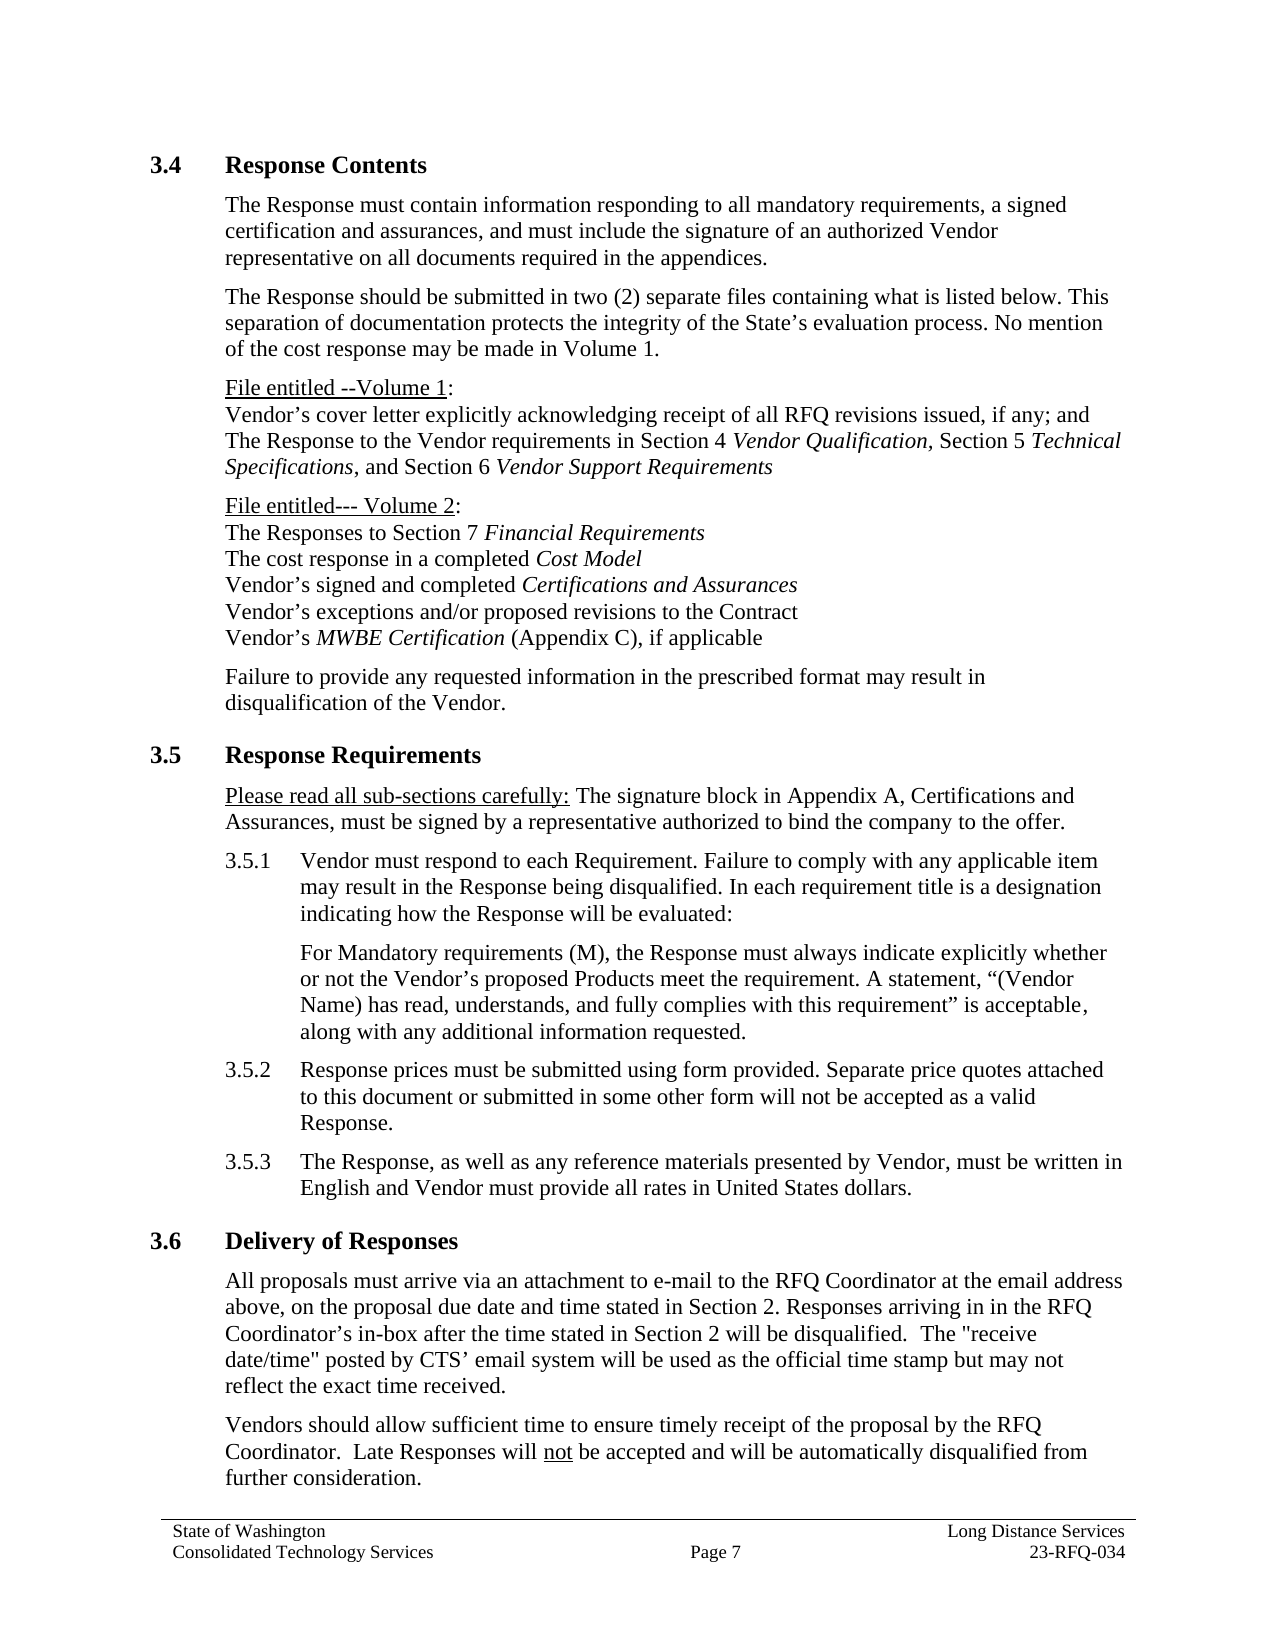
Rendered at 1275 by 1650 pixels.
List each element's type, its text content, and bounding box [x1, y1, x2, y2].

text Vendor’s MWBE Certification (Appendix C), if applicable [225, 624, 1125, 650]
text Vendor’s exceptions and/or proposed revisions to the Contract [225, 598, 1125, 624]
text File entitled --Volume 1: [225, 374, 1125, 401]
text The cost response in a completed Cost Model [225, 545, 1125, 571]
text The Response to the Vendor requirements in Section 4 Vendor Qualification, Section 5 Technical Specifications, and Section 6 Vendor Support Requirements [225, 427, 1125, 480]
text File entitled--- Volume 2: [225, 492, 1125, 519]
text Vendor’s cover letter explicitly acknowledging receipt of all RFQ revisions issued, if any; and [225, 401, 1125, 427]
subtitle Response Contents [150, 150, 1125, 179]
text The Responses to Section 7 Financial Requirements [225, 519, 1125, 545]
list Vendor must respond to each Requirement. Failure to comply with any applicable item may result in the Response being disqualified. In each requirement title is a designation indicating how the Response will be evaluated: [225, 847, 1125, 926]
subtitle Delivery of Responses [150, 1226, 1125, 1254]
text Please read all sub-sections carefully: The signature block in Appendix A, Certifications and Assurances, must be signed by a representative authorized to bind the company to the offer. [225, 782, 1125, 834]
text The Response should be submitted in two (2) separate files containing what is listed below. This separation of documentation protects the integrity of the State’s evaluation process. No mention of the cost response may be made in Volume 1. [225, 283, 1125, 362]
list Response prices must be submitted using form provided. Separate price quotes attached to this document or submitted in some other form will not be accepted as a valid Response. [225, 1057, 1125, 1136]
text Failure to provide any requested information in the prescribed format may result in disqualification of the Vendor. [225, 663, 1125, 716]
text All proposals must arrive via an attachment to e-mail to the RFQ Coordinator at the email address above, on the proposal due date and time stated in Section 2. Responses arriving in in the RFQ Coordinator’s in-box after the time stated in Section 2 will be disqualified. The "receive date/time" posted by CTS’ email system will be used as the official time stamp but may not reflect the exact time received. [225, 1267, 1125, 1399]
text Vendors should allow sufficient time to ensure timely receipt of the proposal by the RFQ Coordinator. Late Responses will not be accepted and will be automatically disqualified from further consideration. [225, 1411, 1125, 1490]
list The Response, as well as any reference materials presented by Vendor, must be written in English and Vendor must provide all rates in United States dollars. [225, 1148, 1125, 1201]
subtitle Response Requirements [150, 741, 1125, 769]
text The Response must contain information responding to all mandatory requirements, a signed certification and assurances, and must include the signature of an authorized Vendor representative on all documents required in the appendices. [225, 191, 1125, 270]
text Vendor’s signed and completed Certifications and Assurances [225, 571, 1125, 598]
list For Mandatory requirements (M), the Response must always indicate explicitly whether or not the Vendor’s proposed Products meet the requirement. A statement, “(Vendor Name) has read, understands, and fully complies with this requirement” is acceptable, along with any additional information requested. [300, 939, 1125, 1044]
